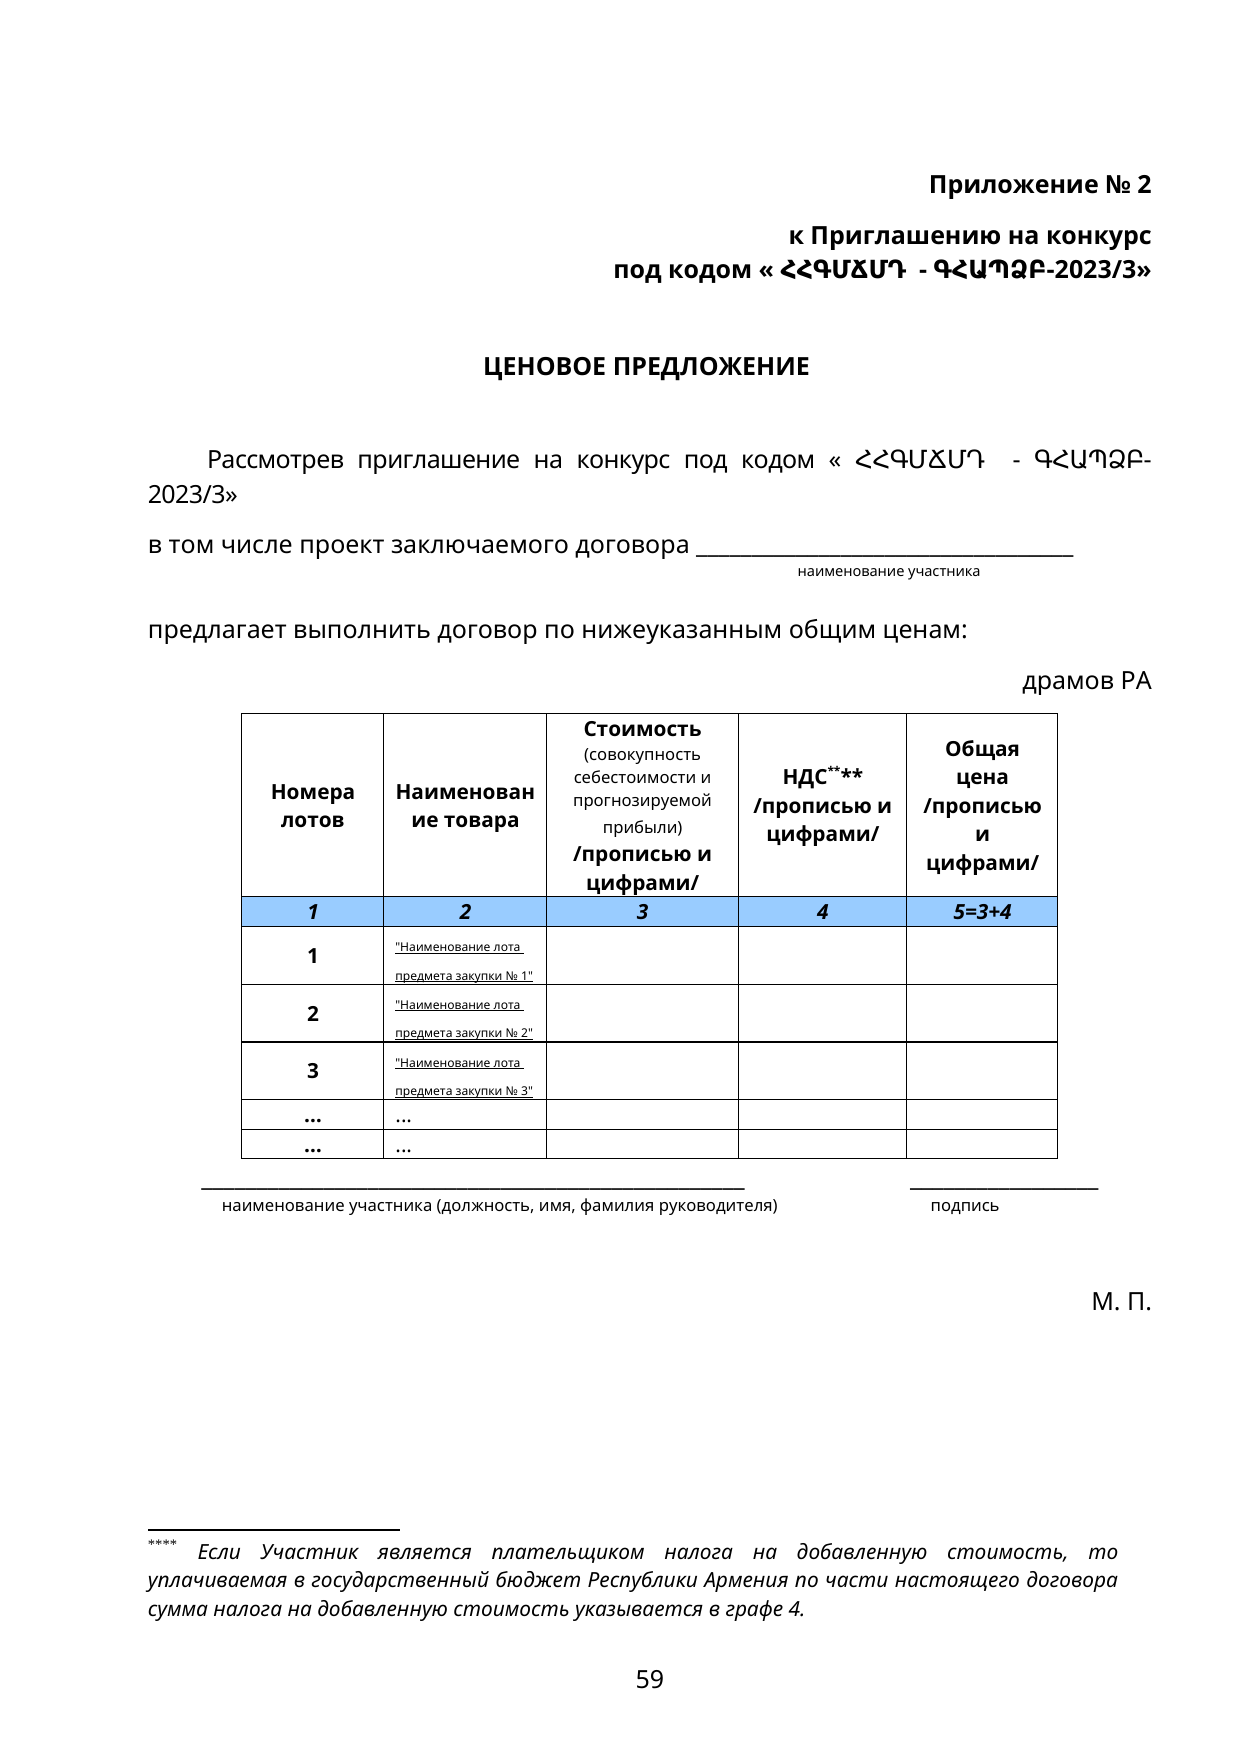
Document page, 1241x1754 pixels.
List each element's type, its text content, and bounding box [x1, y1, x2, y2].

table_cell [907, 1130, 1057, 1158]
text к Приглашению на конкурс под кодом « ՀՀԳՄՃՄԴ - ԳՀԱՊՁԲ-2023/3» [148, 218, 1152, 286]
text в том числе проект заключаемого договора __________________________________ [148, 527, 1152, 561]
table_cell … [242, 1100, 383, 1129]
text предлагает выполнить договор по нижеуказанным общим ценам: [148, 612, 1152, 646]
table_header Общая цена /прописью и цифрами/ [907, 714, 1057, 896]
table_cell [907, 985, 1057, 1041]
table_cell [907, 1043, 1057, 1099]
text М. П. [148, 1283, 1152, 1318]
table_cell [907, 1100, 1057, 1129]
text наименование участника (должность, имя, фамилия руководителя) подпись [222, 1193, 1152, 1216]
table_cell 5=3+4 [907, 897, 1057, 926]
text Рассмотрев приглашение на конкурс под кодом « ՀՀԳՄՃՄԴ - ԳՀԱՊՁԲ-2023/3» [148, 442, 1152, 510]
table_cell [547, 1130, 738, 1158]
text наименование участника [797, 561, 1152, 595]
table_header НДС** /прописью и цифрами/ [739, 714, 906, 896]
table_cell [739, 1100, 906, 1129]
table_header Наименование товара [384, 714, 546, 896]
table_cell [739, 1130, 906, 1158]
table_cell 2 [384, 897, 546, 926]
text драмов РА [148, 662, 1152, 697]
table_cell 1 [242, 897, 383, 926]
table_cell ... [384, 1100, 546, 1129]
table_cell 3 [242, 1043, 383, 1099]
table_cell [739, 1043, 906, 1099]
table_cell "Наименование лота предмета закупки № 2" [384, 985, 546, 1041]
table_cell "Наименование лота предмета закупки № 1" [384, 927, 546, 983]
table_cell [739, 927, 906, 983]
text ЦЕНОВОЕ ПРЕДЛОЖЕНИЕ [141, 349, 1152, 383]
table_cell [547, 1043, 738, 1099]
table_cell 4 [739, 897, 906, 926]
text Приложение № 2 [148, 167, 1152, 201]
table_cell [907, 927, 1057, 983]
table_header Стоимость (совокупность себестоимости и прогнозируемой прибыли) /прописью и цифрами/ [547, 714, 738, 896]
table_cell [547, 1100, 738, 1129]
table_cell 1 [242, 927, 383, 983]
table_cell [739, 985, 906, 1041]
table_header Номера лотов [242, 714, 383, 896]
table_cell 3 [547, 897, 738, 926]
table_cell ... [384, 1130, 546, 1158]
table_cell … [242, 1130, 383, 1158]
table_cell "Наименование лота предмета закупки № 3" [384, 1043, 546, 1099]
table_cell [547, 927, 738, 983]
text _________________________________________________ _________________ [148, 1159, 1152, 1193]
table_cell [547, 985, 738, 1041]
table_cell 2 [242, 985, 383, 1041]
